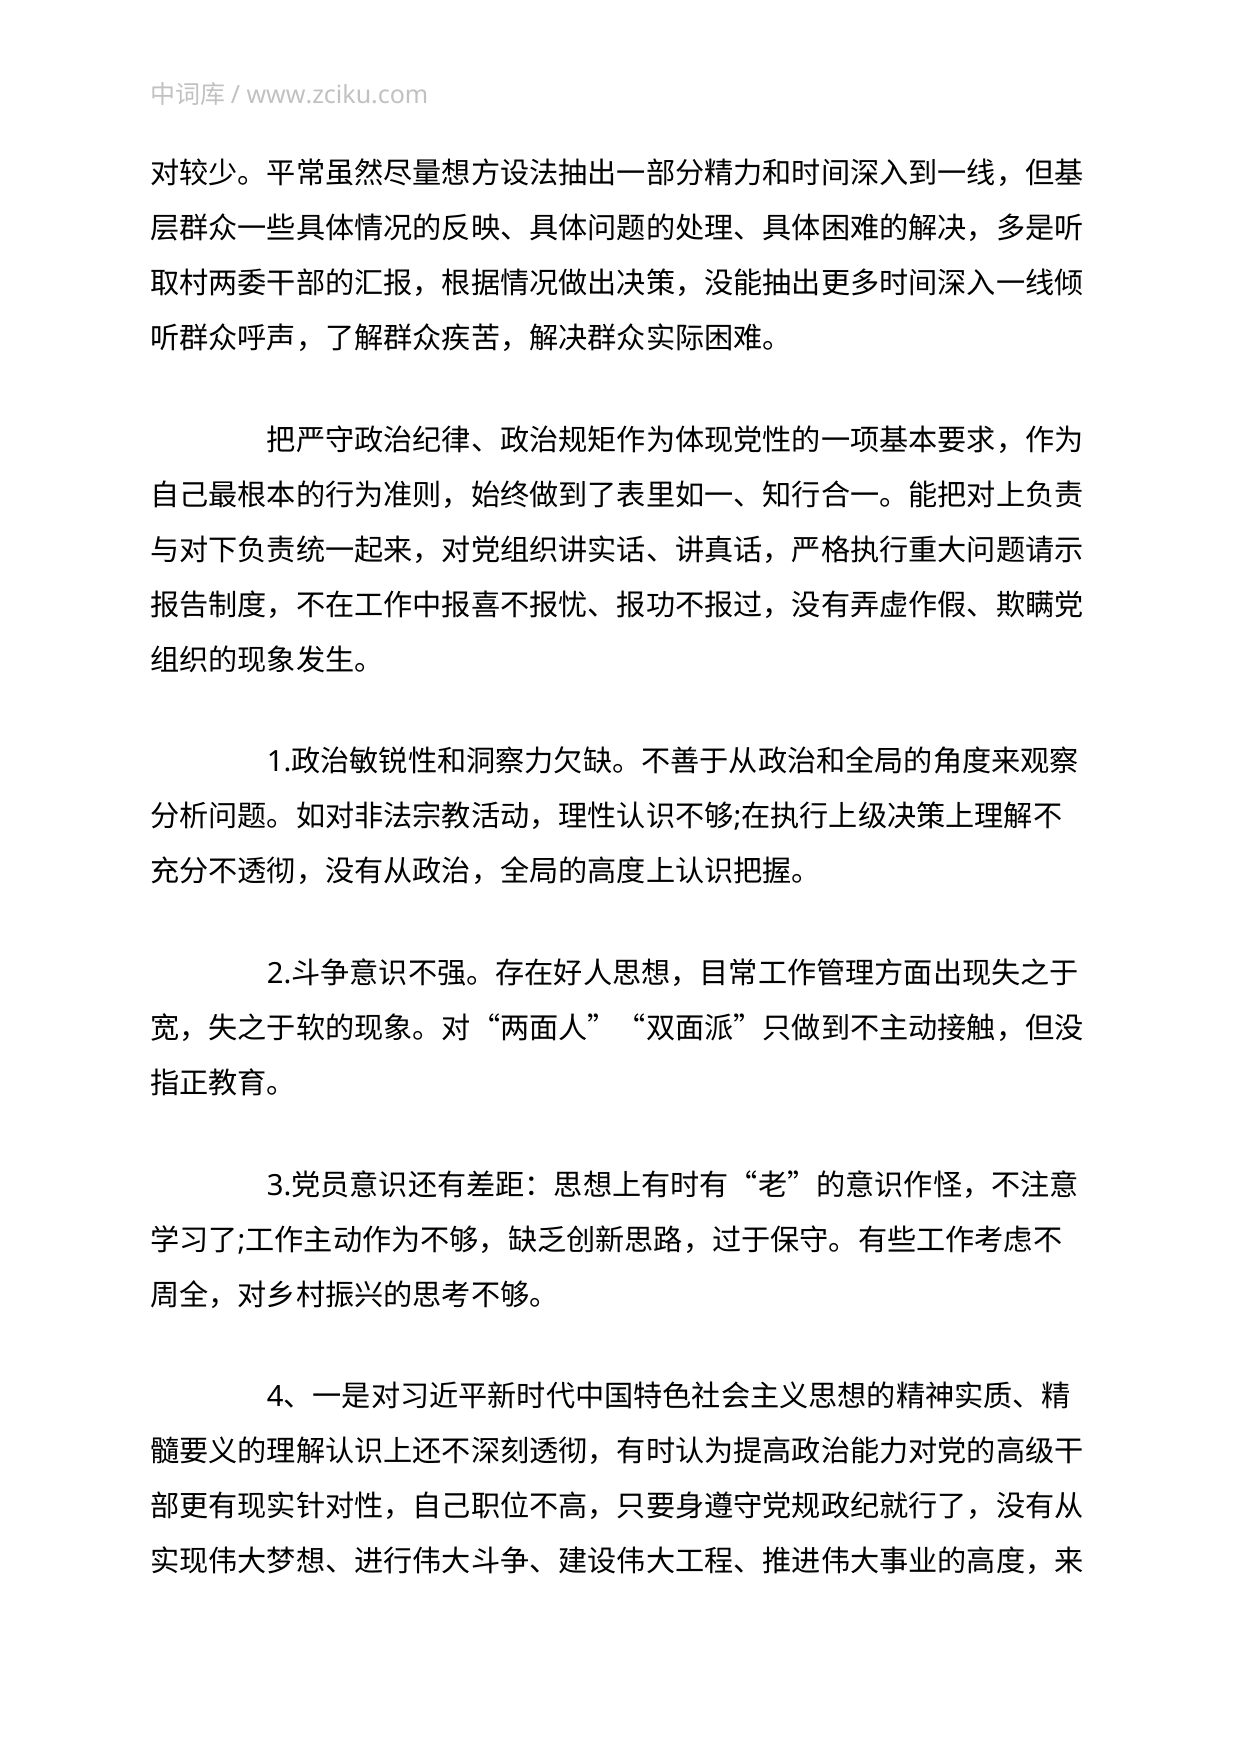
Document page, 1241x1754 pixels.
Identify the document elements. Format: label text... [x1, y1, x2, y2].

text 3.党员意识还有差距：思想上有时有“老”的意识作怪，不注意学习了;工作主动作为不够，缺乏创新思路，过于保守。有些工作考虑不周全，对乡村振兴的思考不够。 [150, 1161, 1090, 1313]
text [150, 1373, 1090, 1580]
text 把严守政治纪律、政治规矩作为体现党性的一项基本要求，作为自己最根本的行为准则，始终做到了表里如一、知行合一。能把对上负责与对下负责统一起来，对党组织讲实话、讲真话，严格执行重大问题请示报告制度，不在工作中报喜不报忧、报功不报过，没有弄虚作假、欺瞒党组织的现象发生。 [150, 416, 1090, 678]
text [150, 150, 1090, 357]
text 1.政治敏锐性和洞察力欠缺。不善于从政治和全局的角度来观察分析问题。如对非法宗教活动，理性认识不够;在执行上级决策上理解不充分不透彻，没有从政治，全局的高度上认识把握。 [150, 738, 1090, 890]
text 2.斗争意识不强。存在好人思想，目常工作管理方面出现失之于宽，失之于软的现象。对“两面人”“双面派”只做到不主动接触，但没指正教育。 [150, 949, 1090, 1102]
